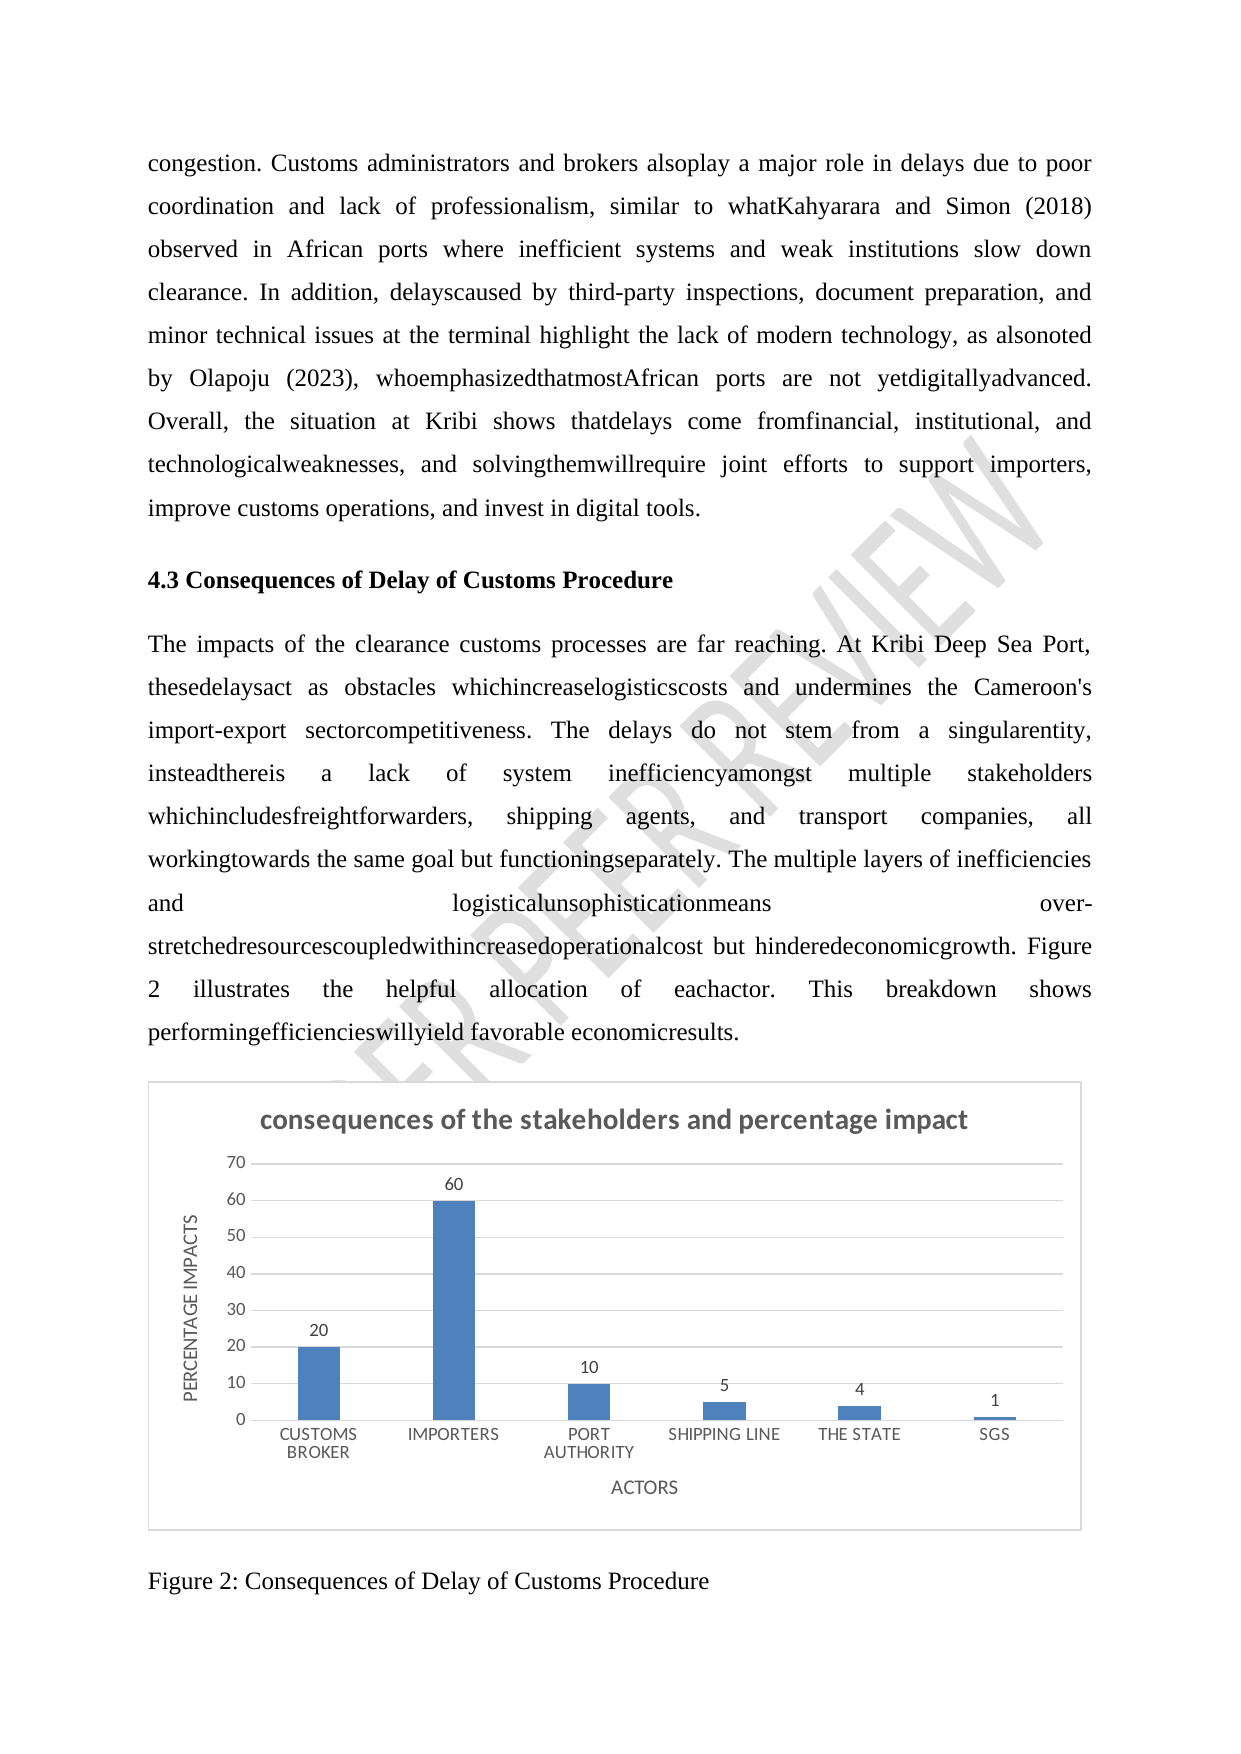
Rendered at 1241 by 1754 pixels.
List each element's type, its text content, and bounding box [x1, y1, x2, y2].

text The impacts of the clearance customs processes are far reaching. At Kribi Deep Sea Port, thesedelaysact as obstacles whichincreaselogisticscosts and undermines the Cameroon's import-export sectorcompetitiveness. The delays do not stem from a singularentity, insteadthereis a lack of system inefficiencyamongst multiple stakeholders whichincludesfreightforwarders, shipping agents, and transport companies, all workingtowards the same goal but functioningseparately. The multiple layers of inefficiencies and logisticalunsophisticationmeans over-stretchedresourcescoupledwithincreasedoperationalcost but hinderedeconomicgrowth. Figure 2 illustrates the helpful allocation of eachactor. This breakdown shows performingefficiencieswillyield favorable economicresults. [148, 629, 1093, 1046]
text Figure 2: Consequences of Delay of Customs Procedure [148, 1566, 1093, 1594]
text 4.3 Consequences of Delay of Customs Procedure [148, 565, 1093, 594]
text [148, 148, 1093, 521]
